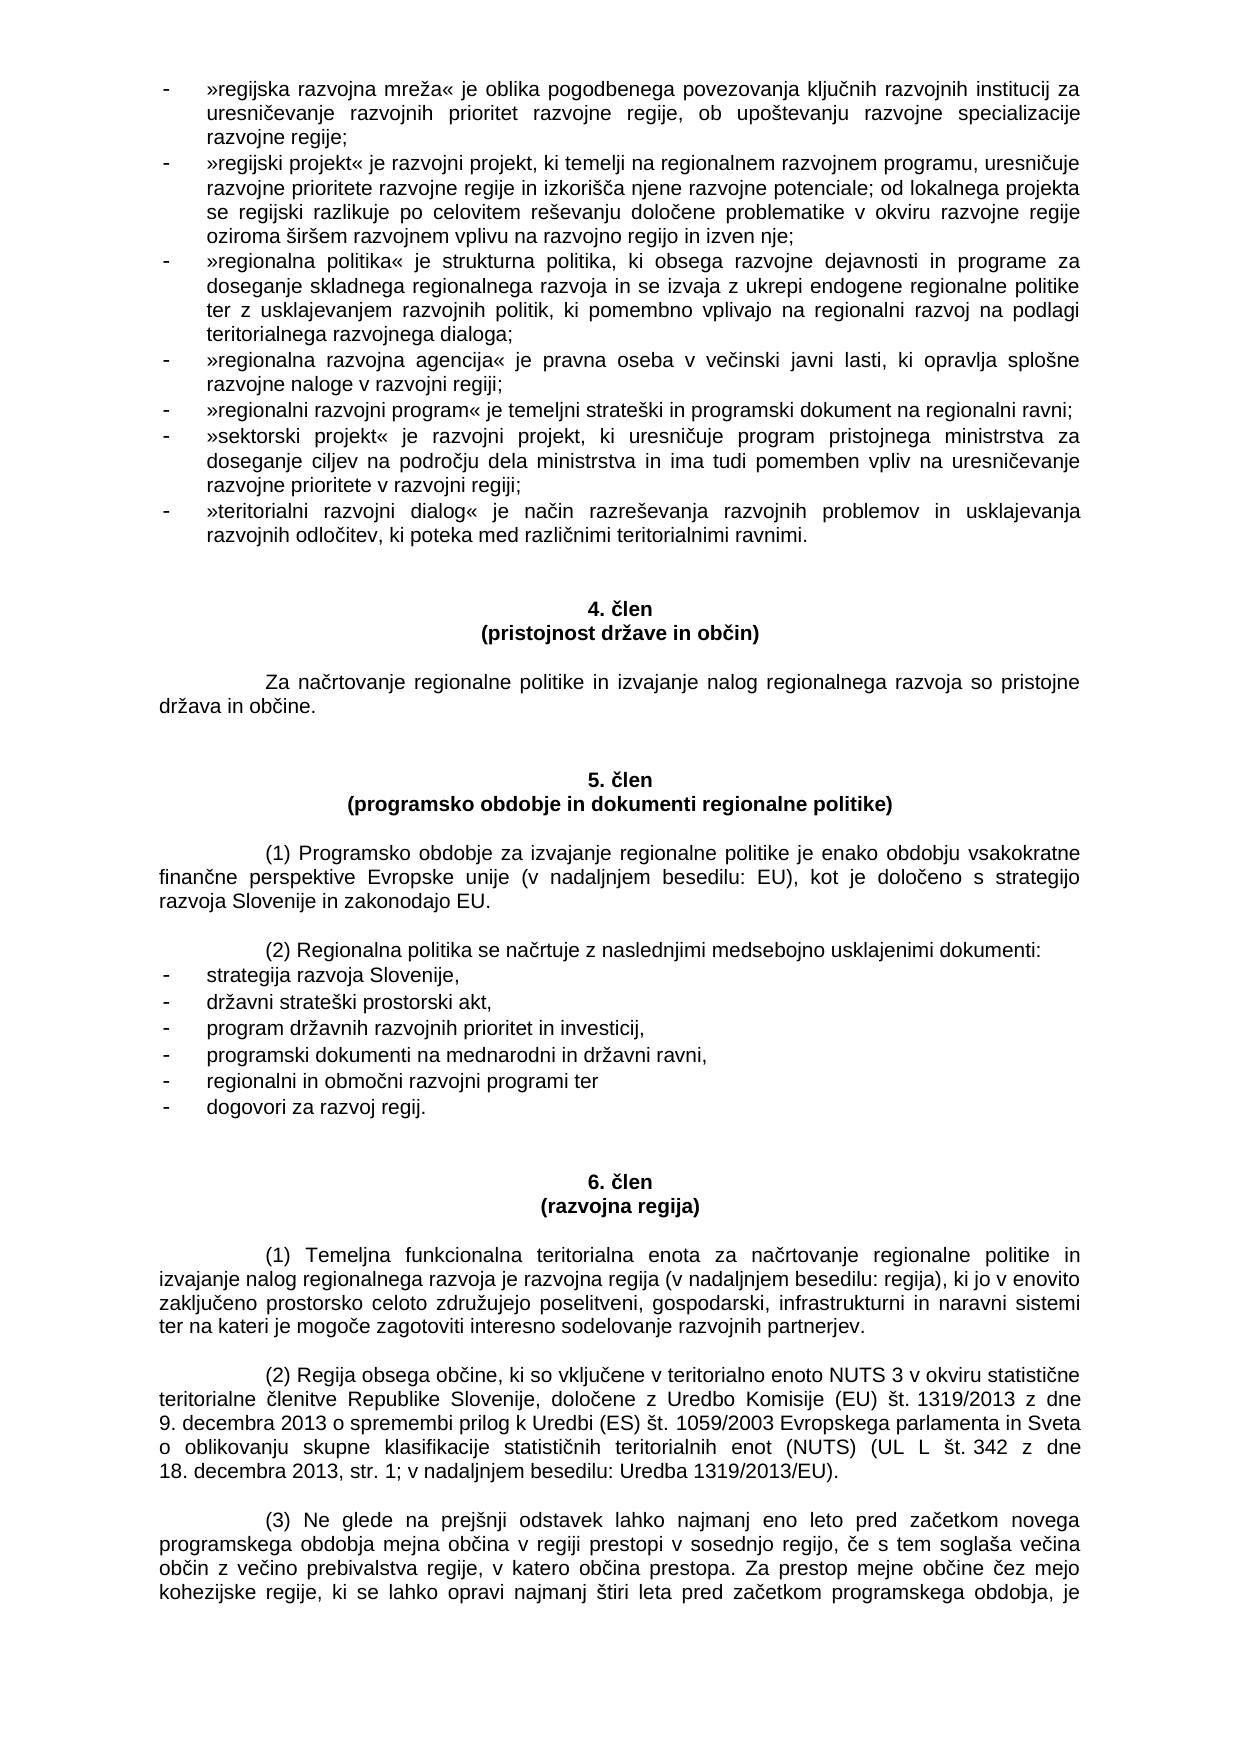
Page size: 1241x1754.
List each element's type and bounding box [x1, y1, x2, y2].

table_cell [148, 75, 1093, 1604]
